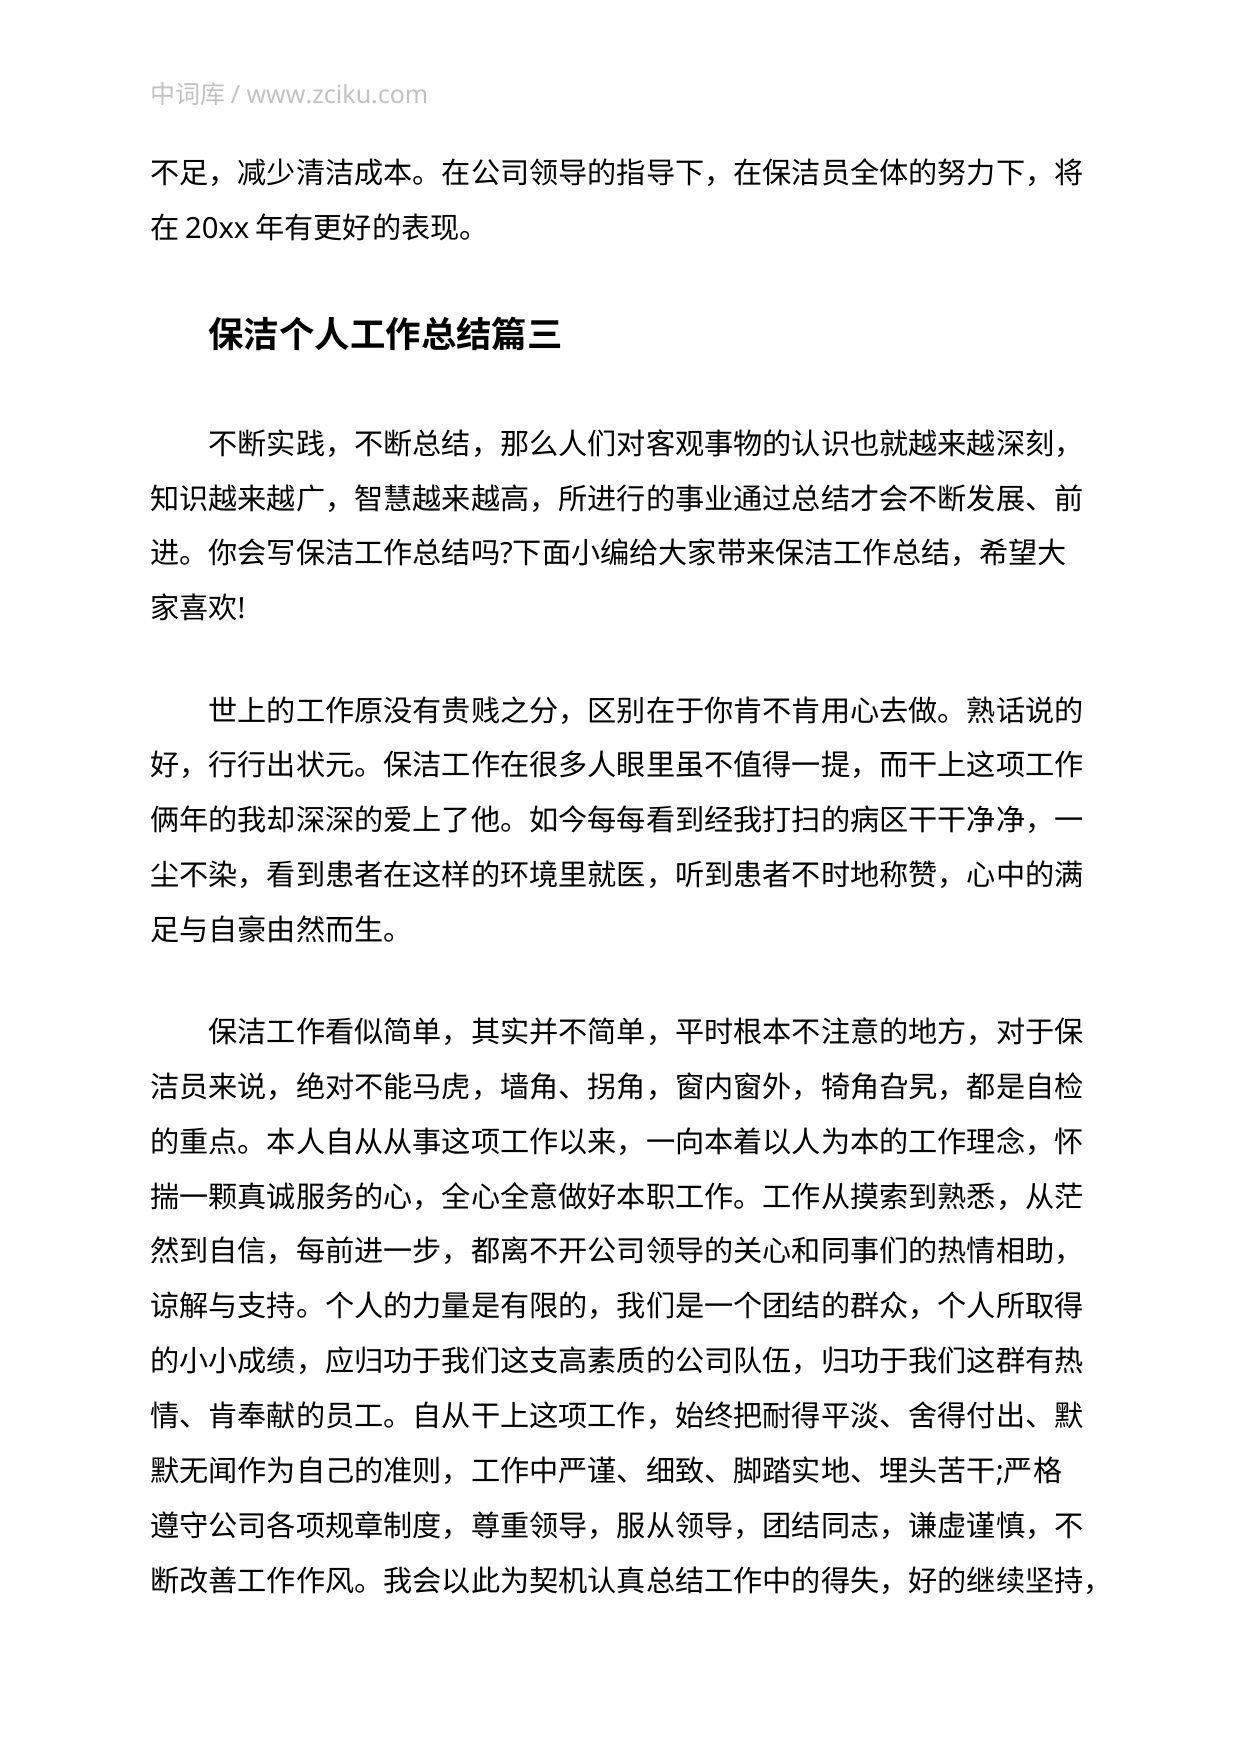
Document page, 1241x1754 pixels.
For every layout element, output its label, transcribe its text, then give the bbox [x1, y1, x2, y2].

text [150, 150, 1090, 247]
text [150, 1008, 1090, 1600]
text 保洁个人工作总结篇三 [150, 307, 1090, 358]
text 世上的工作原没有贵贱之分，区别在于你肯不肯用心去做。熟话说的好，行行出状元。保洁工作在很多人眼里虽不值得一提，而干上这项工作俩年的我却深深的爱上了他。如今每每看到经我打扫的病区干干净净，一尘不染，看到患者在这样的环境里就医，听到患者不时地称赞，心中的满足与自豪由然而生。 [150, 687, 1090, 949]
text 不断实践，不断总结，那么人们对客观事物的认识也就越来越深刻，知识越来越广，智慧越来越高，所进行的事业通过总结才会不断发展、前进。你会写保洁工作总结吗?下面小编给大家带来保洁工作总结，希望大家喜欢! [150, 420, 1090, 627]
